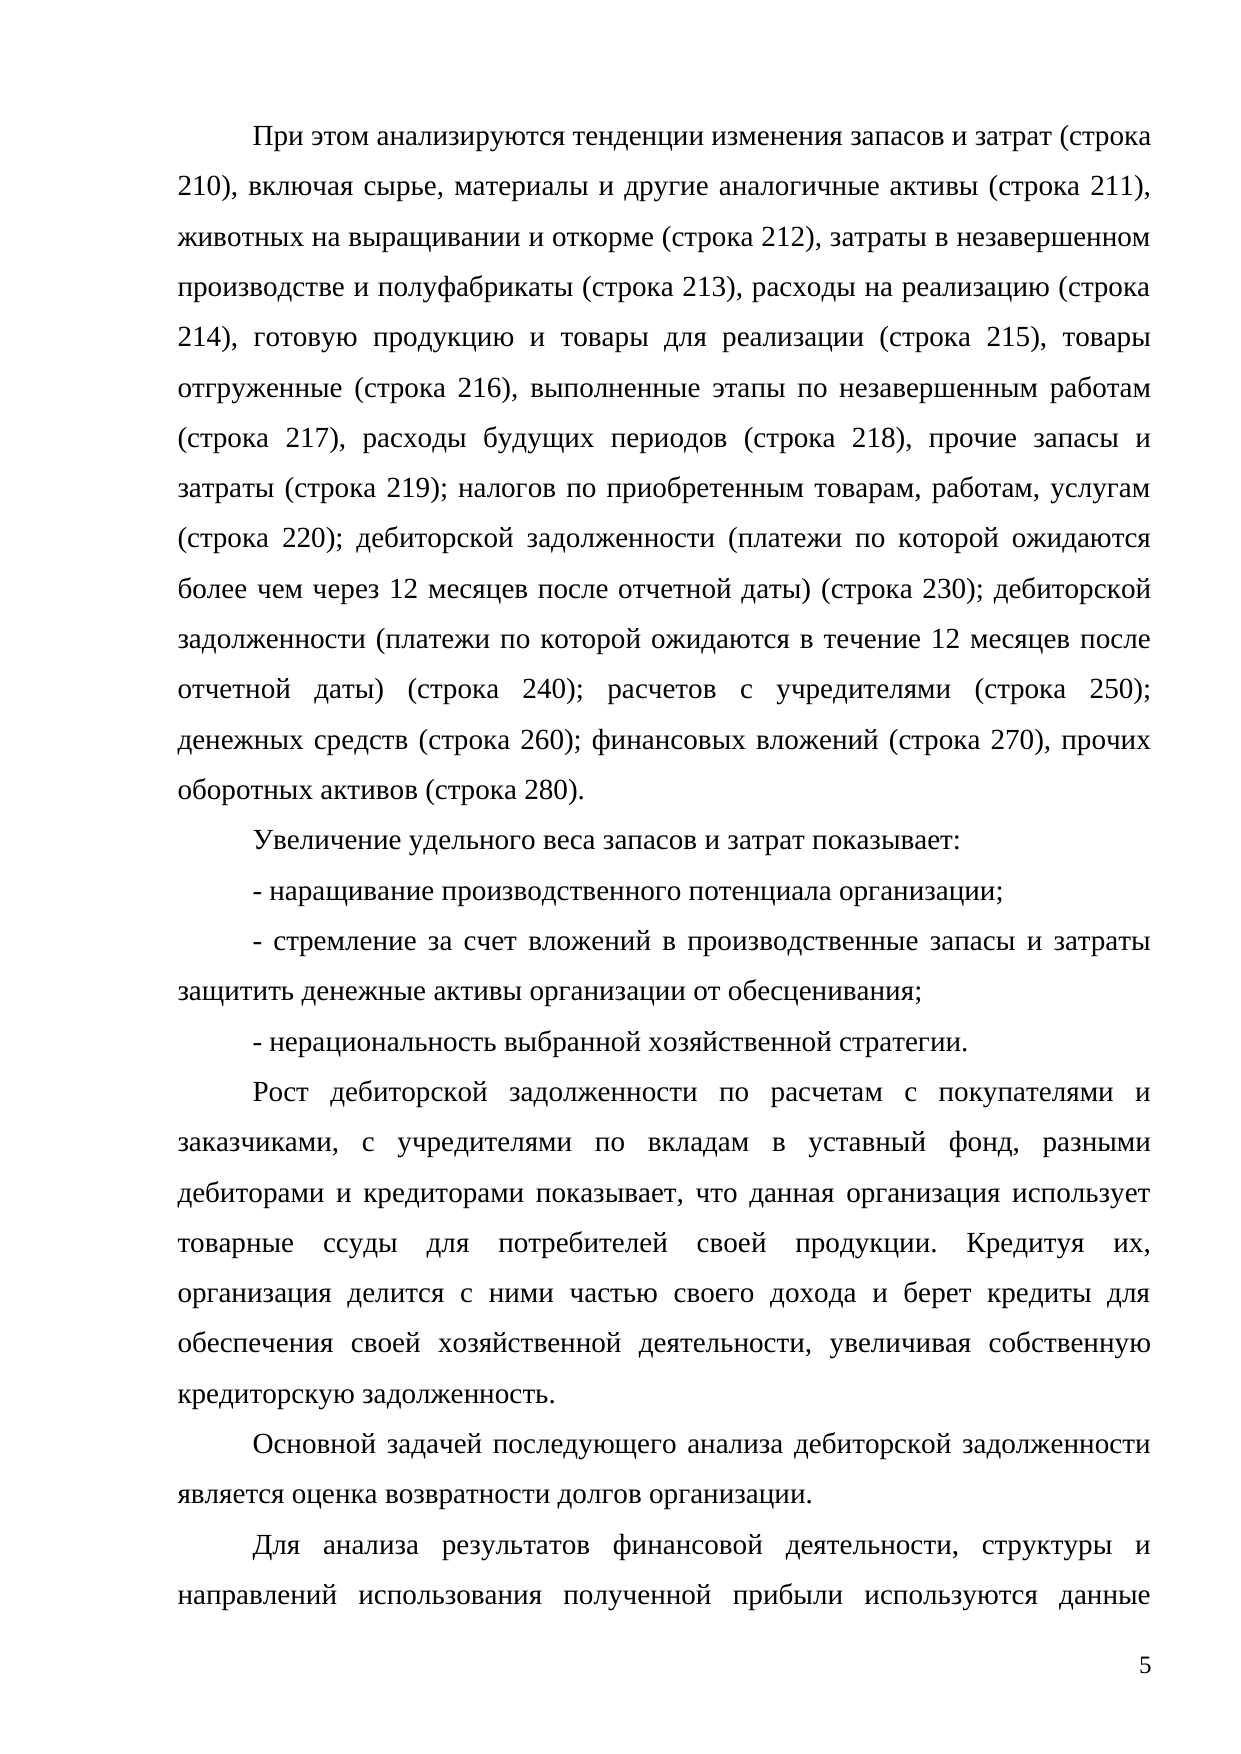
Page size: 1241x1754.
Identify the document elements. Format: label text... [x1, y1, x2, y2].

text - наращивание производственного потенциала организации; [177, 873, 1152, 906]
text Рост дебиторской задолженности по расчетам с покупателями и заказчиками, с учредителями по вкладам в уставный фонд, разными дебиторами и кредиторами показывает, что данная организация использует товарные ссуды для потребителей своей продукции. Кредитуя их, организация делится с ними частью своего дохода и берет кредиты для обеспечения своей хозяйственной деятельности, увеличивая собственную кредиторскую задолженность. [177, 1074, 1152, 1409]
text Основной задачей последующего анализа дебиторской задолженности является оценка возвратности долгов организации. [177, 1426, 1152, 1510]
text - стремление за счет вложений в производственные запасы и затраты защитить денежные активы организации от обесценивания; [177, 923, 1152, 1007]
text - нерациональность выбранной хозяйственной стратегии. [177, 1024, 1152, 1057]
text Увеличение удельного веса запасов и затрат показывает: [177, 822, 1152, 856]
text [177, 1527, 1152, 1611]
text При этом анализируются тенденции изменения запасов и затрат (строка 210), включая сырье, материалы и другие аналогичные активы (строка 211), животных на выращивании и откорме (строка 212), затраты в незавершенном производстве и полуфабрикаты (строка 213), расходы на реализацию (строка 214), готовую продукцию и товары для реализации (строка 215), товары отгруженные (строка 216), выполненные этапы по незавершенным работам (строка 217), расходы будущих периодов (строка 218), прочие запасы и затраты (строка 219); налогов по приобретенным товарам, работам, услугам (строка 220); дебиторской задолженности (платежи по которой ожидаются более чем через 12 месяцев после отчетной даты) (строка 230); дебиторской задолженности (платежи по которой ожидаются в течение 12 месяцев после отчетной даты) (строка 240); расчетов с учредителями (строка 250); денежных средств (строка 260); финансовых вложений (строка 270), прочих оборотных активов (строка 280). [177, 118, 1152, 806]
